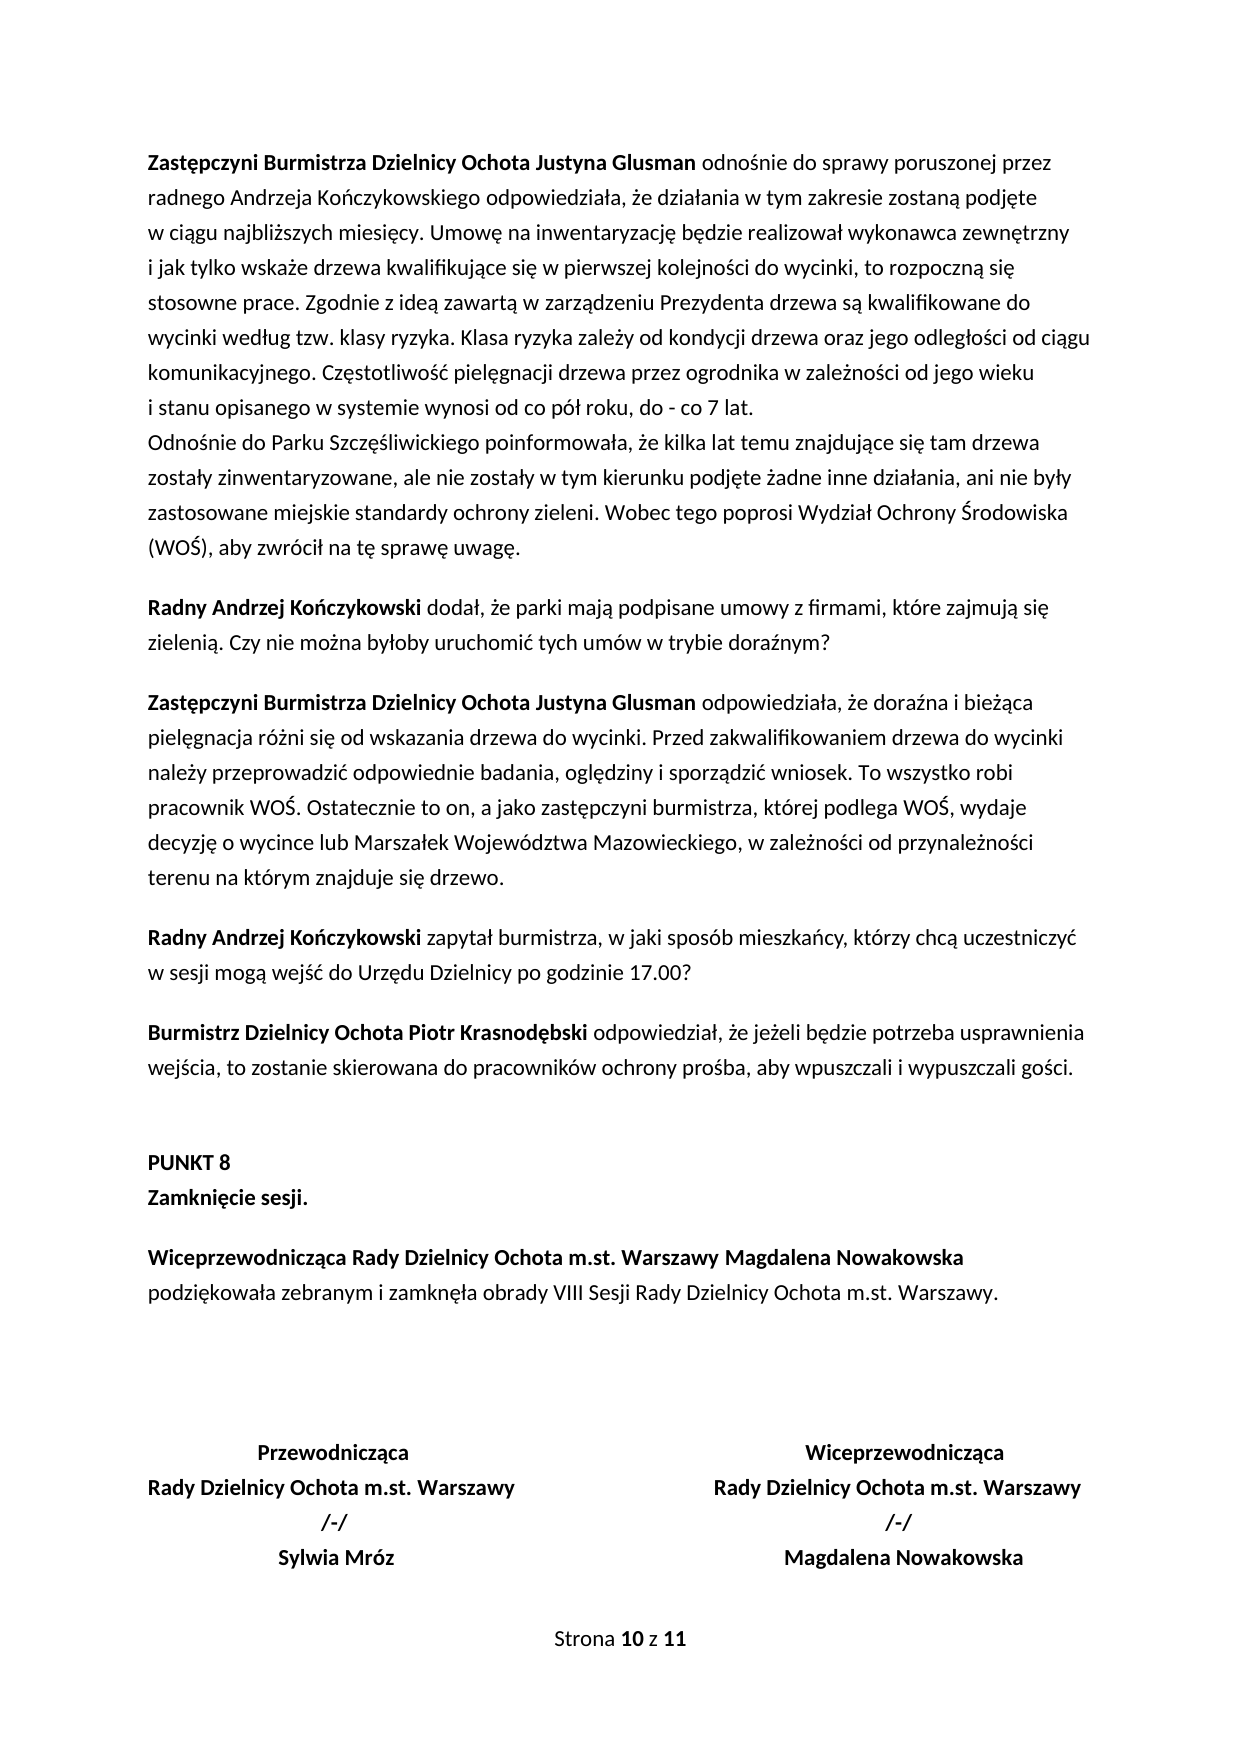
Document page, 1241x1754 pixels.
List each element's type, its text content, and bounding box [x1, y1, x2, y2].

subtitle PUNKT 8 Zamknięcie sesji. [148, 1148, 1093, 1211]
text Odnośnie do Parku Szczęśliwickiego poinformowała, że kilka lat temu znajdujące się tam drzewa zostały zinwentaryzowane, ale nie zostały w tym kierunku podjęte żadne inne działania, ani nie były zastosowane miejskie standardy ochrony zieleni. Wobec tego poprosi Wydział Ochrony Środowiska (WOŚ), aby zwrócił na tę sprawę uwagę. [148, 428, 1093, 561]
text Radny Andrzej Kończykowski zapytał burmistrza, w jaki sposób mieszkańcy, którzy chcą uczestniczyć w sesji mogą wejść do Urzędu Dzielnicy po godzinie 17.00? [148, 923, 1093, 986]
text Przewodnicząca Wiceprzewodnicząca [221, 1438, 1093, 1466]
text Zastępczyni Burmistrza Dzielnicy Ochota Justyna Glusman odnośnie do sprawy poruszonej przez radnego Andrzeja Kończykowskiego odpowiedziała, że działania w tym zakresie zostaną podjęte w ciągu najbliższych miesięcy. Umowę na inwentaryzację będzie realizował wykonawca zewnętrzny i jak tylko wskaże drzewa kwalifikujące się w pierwszej kolejności do wycinki, to rozpoczną się stosowne prace. Zgodnie z ideą zawartą w zarządzeniu Prezydenta drzewa są kwalifikowane do wycinki według tzw. klasy ryzyka. Klasa ryzyka zależy od kondycji drzewa oraz jego odległości od ciągu komunikacyjnego. Częstotliwość pielęgnacji drzewa przez ogrodnika w zależności od jego wieku i stanu opisanego w systemie wynosi od co pół roku, do - co 7 lat. [148, 148, 1093, 421]
text Burmistrz Dzielnicy Ochota Piotr Krasnodębski odpowiedział, że jeżeli będzie potrzeba usprawnienia wejścia, to zostanie skierowana do pracowników ochrony prośba, aby wpuszczali i wypuszczali gości. [148, 1018, 1093, 1116]
text Rady Dzielnicy Ochota m.st. Warszawy Rady Dzielnicy Ochota m.st. Warszawy [148, 1473, 1093, 1501]
text Zastępczyni Burmistrza Dzielnicy Ochota Justyna Glusman odpowiedziała, że doraźna i bieżąca pielęgnacja różni się od wskazania drzewa do wycinki. Przed zakwalifikowaniem drzewa do wycinki należy przeprowadzić odpowiednie badania, oględziny i sporządzić wniosek. To wszystko robi pracownik WOŚ. Ostatecznie to on, a jako zastępczyni burmistrza, której podlega WOŚ, wydaje decyzję o wycince lub Marszałek Województwa Mazowieckiego, w zależności od przynależności terenu na którym znajduje się drzewo. [148, 688, 1093, 891]
text Sylwia Mróz Magdalena Nowakowska [221, 1543, 1093, 1571]
text /-/ /-/ [148, 1508, 1093, 1536]
text Wiceprzewodnicząca Rady Dzielnicy Ochota m.st. Warszawy Magdalena Nowakowska podziękowała zebranym i zamknęła obrady VIII Sesji Rady Dzielnicy Ochota m.st. Warszawy. [148, 1243, 1093, 1306]
text Radny Andrzej Kończykowski dodał, że parki mają podpisane umowy z firmami, które zajmują się zielenią. Czy nie można byłoby uruchomić tych umów w trybie doraźnym? [148, 593, 1093, 656]
